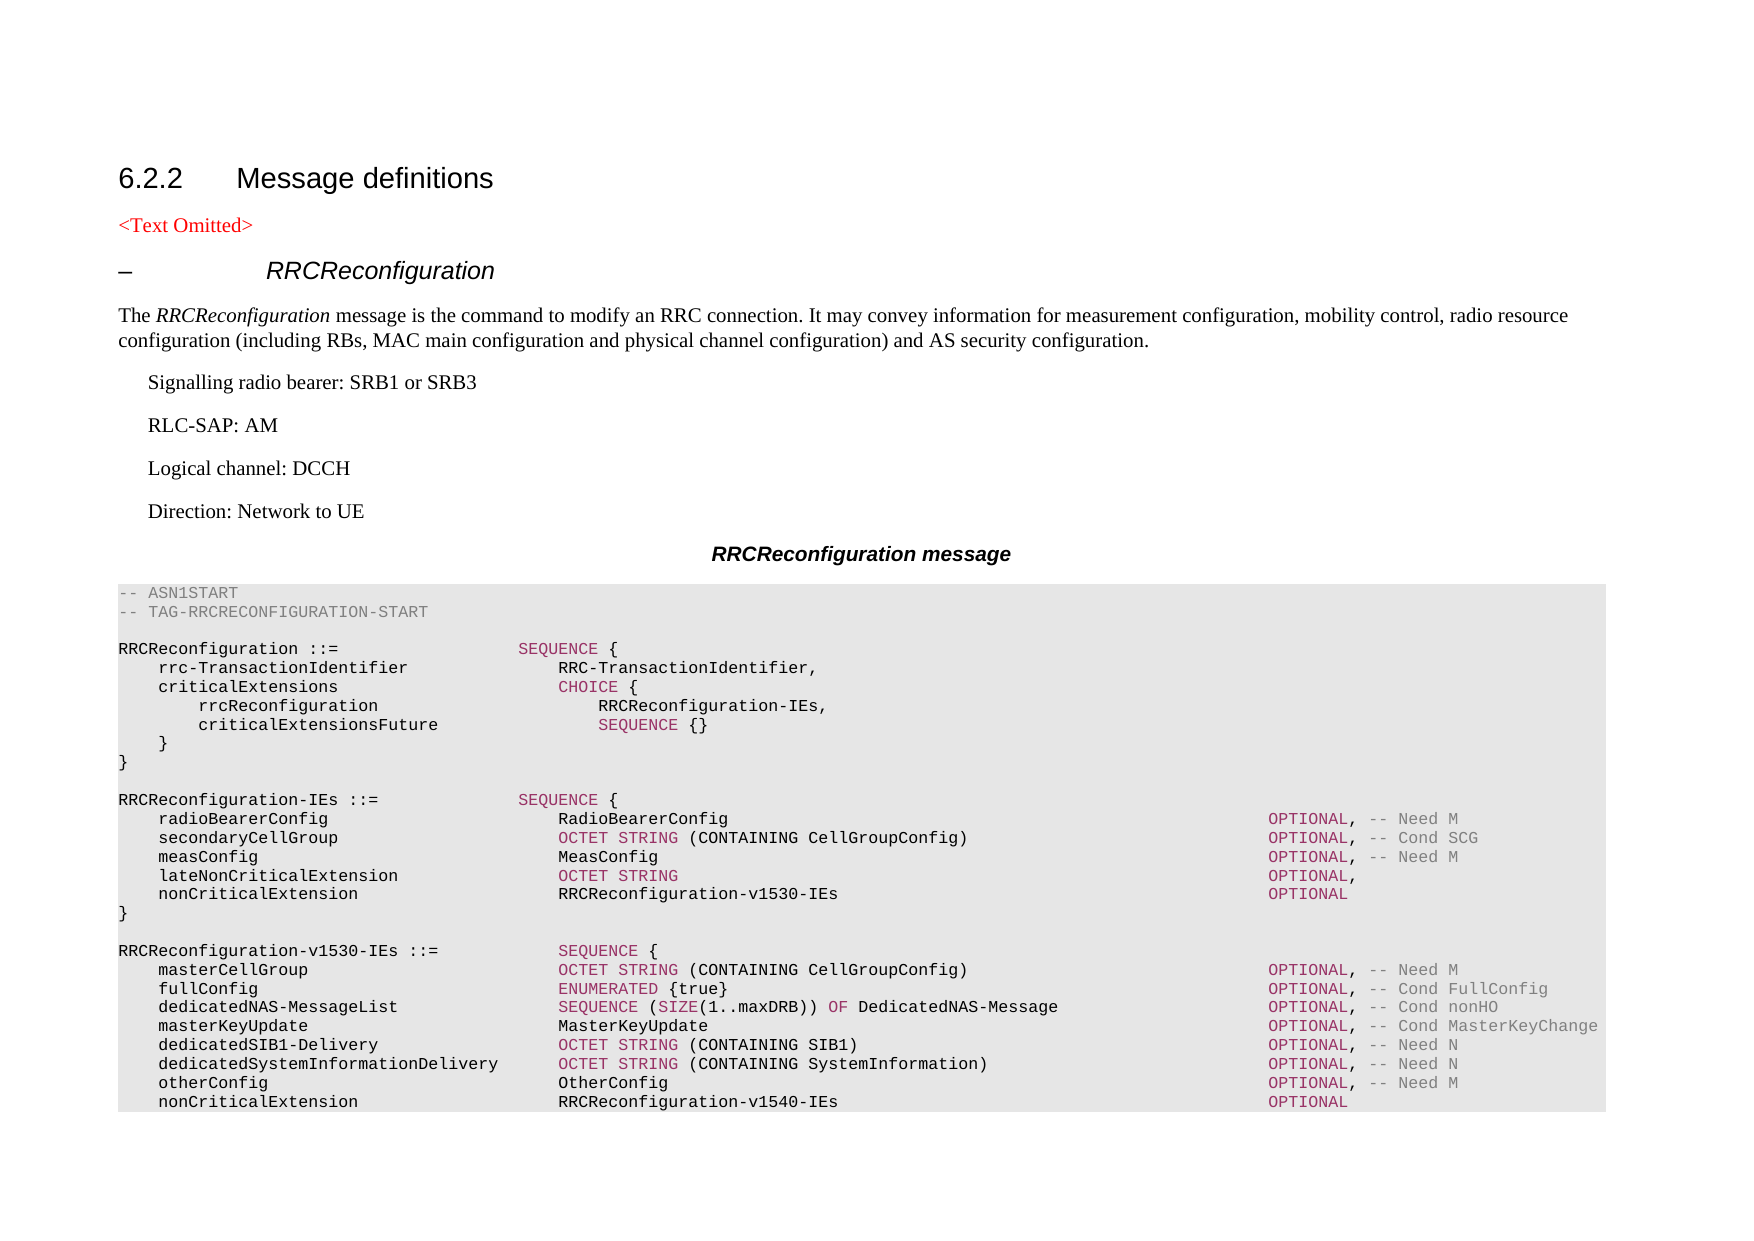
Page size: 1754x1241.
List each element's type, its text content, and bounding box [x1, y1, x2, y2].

text dedicatedSIB1-Delivery OCTET STRING (CONTAINING SIB1) OPTIONAL, -- Need N [118, 1037, 1606, 1056]
text Logical channel: DCCH [148, 456, 1606, 480]
text RLC-SAP: AM [148, 413, 1606, 437]
text nonCriticalExtension RRCReconfiguration-v1530-IEs OPTIONAL [118, 886, 1606, 905]
text rrc-TransactionIdentifier RRC-TransactionIdentifier, [118, 660, 1606, 678]
text criticalExtensions CHOICE { [118, 678, 1606, 697]
text Direction: Network to UE [148, 499, 1606, 523]
text <Text Omitted> [118, 213, 1606, 237]
text measConfig MeasConfig OPTIONAL, -- Need M [118, 848, 1606, 867]
text masterCellGroup OCTET STRING (CONTAINING CellGroupConfig) OPTIONAL, -- Need M [118, 961, 1606, 980]
text -- TAG-RRCRECONFIGURATION-START [118, 603, 1606, 622]
text RRCReconfiguration-v1530-IEs ::= SEQUENCE { [118, 942, 1606, 961]
text lateNonCriticalExtension OCTET STRING OPTIONAL, [118, 867, 1606, 886]
text radioBearerConfig RadioBearerConfig OPTIONAL, -- Need M [118, 811, 1606, 829]
subtitle – RRCReconfiguration [118, 256, 1606, 285]
text } [118, 754, 1606, 773]
text fullConfig ENUMERATED {true} OPTIONAL, -- Cond FullConfig [118, 980, 1606, 999]
text dedicatedSystemInformationDelivery OCTET STRING (CONTAINING SystemInformation) OPTIONAL, -- Need N [118, 1056, 1606, 1074]
text nonCriticalExtension RRCReconfiguration-v1540-IEs OPTIONAL [118, 1093, 1606, 1112]
text } [118, 735, 1606, 754]
text } [118, 905, 1606, 924]
text masterKeyUpdate MasterKeyUpdate OPTIONAL, -- Cond MasterKeyChange [118, 1018, 1606, 1037]
text -- ASN1START [118, 584, 1606, 603]
text criticalExtensionsFuture SEQUENCE {} [118, 716, 1606, 735]
text RRCReconfiguration message [118, 542, 1606, 566]
text The RRCReconfiguration message is the command to modify an RRC connection. It may convey information for measurement configuration, mobility control, radio resource configuration (including RBs, MAC main configuration and physical channel configuration) and AS security configuration. [118, 303, 1606, 352]
text Signalling radio bearer: SRB1 or SRB3 [148, 370, 1606, 394]
text RRCReconfiguration-IEs ::= SEQUENCE { [118, 792, 1606, 811]
text RRCReconfiguration ::= SEQUENCE { [118, 641, 1606, 660]
text rrcReconfiguration RRCReconfiguration-IEs, [118, 697, 1606, 716]
subtitle 6.2.2 Message definitions [118, 161, 1606, 194]
text otherConfig OtherConfig OPTIONAL, -- Need M [118, 1074, 1606, 1093]
text dedicatedNAS-MessageList SEQUENCE (SIZE(1..maxDRB)) OF DedicatedNAS-Message OPTIONAL, -- Cond nonHO [118, 999, 1606, 1018]
text secondaryCellGroup OCTET STRING (CONTAINING CellGroupConfig) OPTIONAL, -- Cond SCG [118, 829, 1606, 848]
